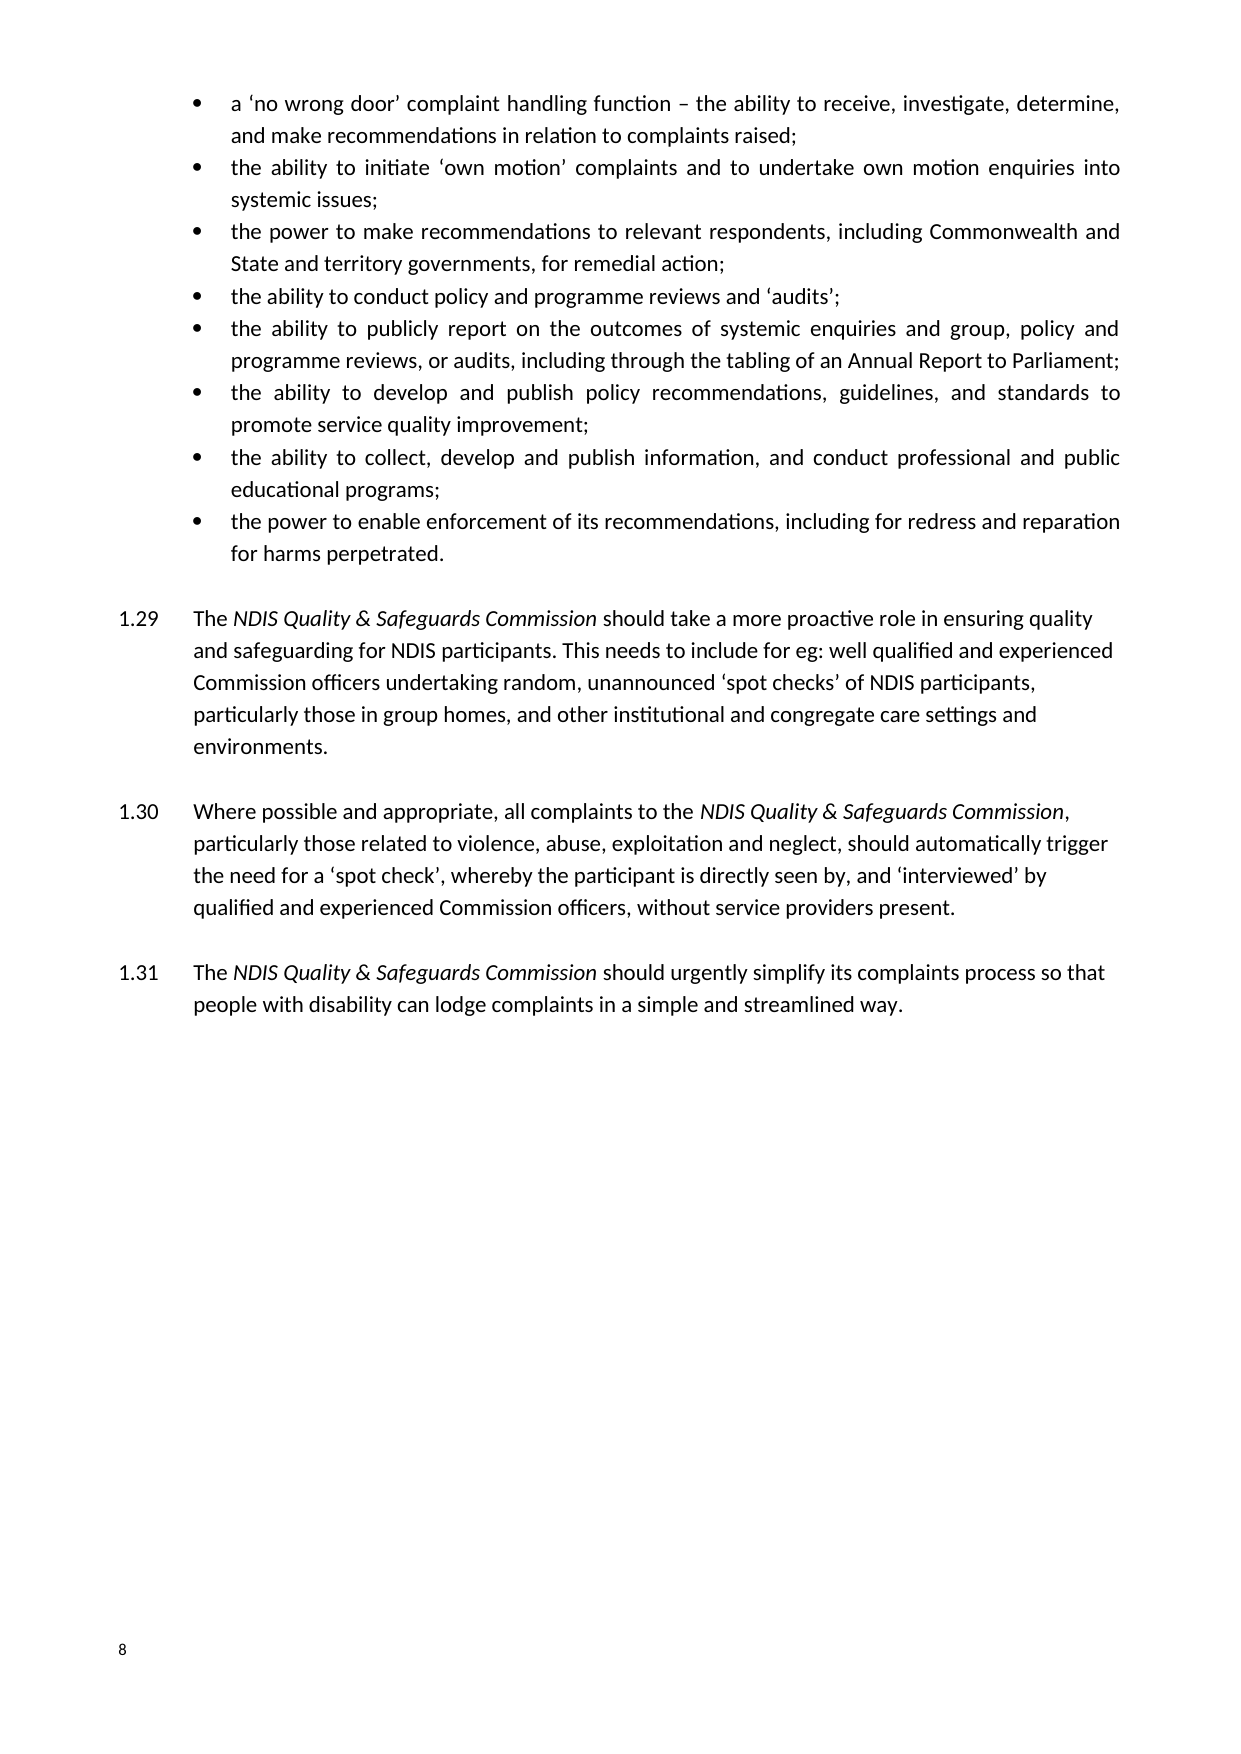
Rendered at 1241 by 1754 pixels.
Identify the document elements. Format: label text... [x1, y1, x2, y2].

list the power to make recommendations to relevant respondents, including Commonwealth and State and territory governments, for remedial action; [193, 217, 1122, 278]
list the ability to publicly report on the outcomes of systemic enquiries and group, policy and programme reviews, or audits, including through the tabling of an Annual Report to Parliament; [193, 314, 1122, 374]
list a ‘no wrong door’ complaint handling function – the ability to receive, investigate, determine, and make recommendations in relation to complaints raised; [193, 89, 1122, 149]
list the ability to develop and publish policy recommendations, guidelines, and standards to promote service quality improvement; [193, 378, 1122, 438]
list 1.31 The NDIS Quality & Safeguards Commission should urgently simplify its complaints process so that people with disability can lodge complaints in a simple and streamlined way. [118, 958, 1122, 1018]
list the power to enable enforcement of its recommendations, including for redress and reparation for harms perpetrated. [193, 507, 1122, 567]
list the ability to initiate ‘own motion’ complaints and to undertake own motion enquiries into systemic issues; [193, 153, 1122, 213]
list the ability to conduct policy and programme reviews and ‘audits’; [193, 282, 1122, 310]
list 1.29 The NDIS Quality & Safeguards Commission should take a more proactive role in ensuring quality and safeguarding for NDIS participants. This needs to include for eg: well qualified and experienced Commission officers undertaking random, unannounced ‘spot checks’ of NDIS participants, particularly those in group homes, and other institutional and congregate care settings and environments. [118, 604, 1122, 760]
list the ability to collect, develop and publish information, and conduct professional and public educational programs; [193, 443, 1122, 503]
list 1.30 Where possible and appropriate, all complaints to the NDIS Quality & Safeguards Commission, particularly those related to violence, abuse, exploitation and neglect, should automatically trigger the need for a ‘spot check’, whereby the participant is directly seen by, and ‘interviewed’ by qualified and experienced Commission officers, without service providers present. [118, 797, 1122, 921]
